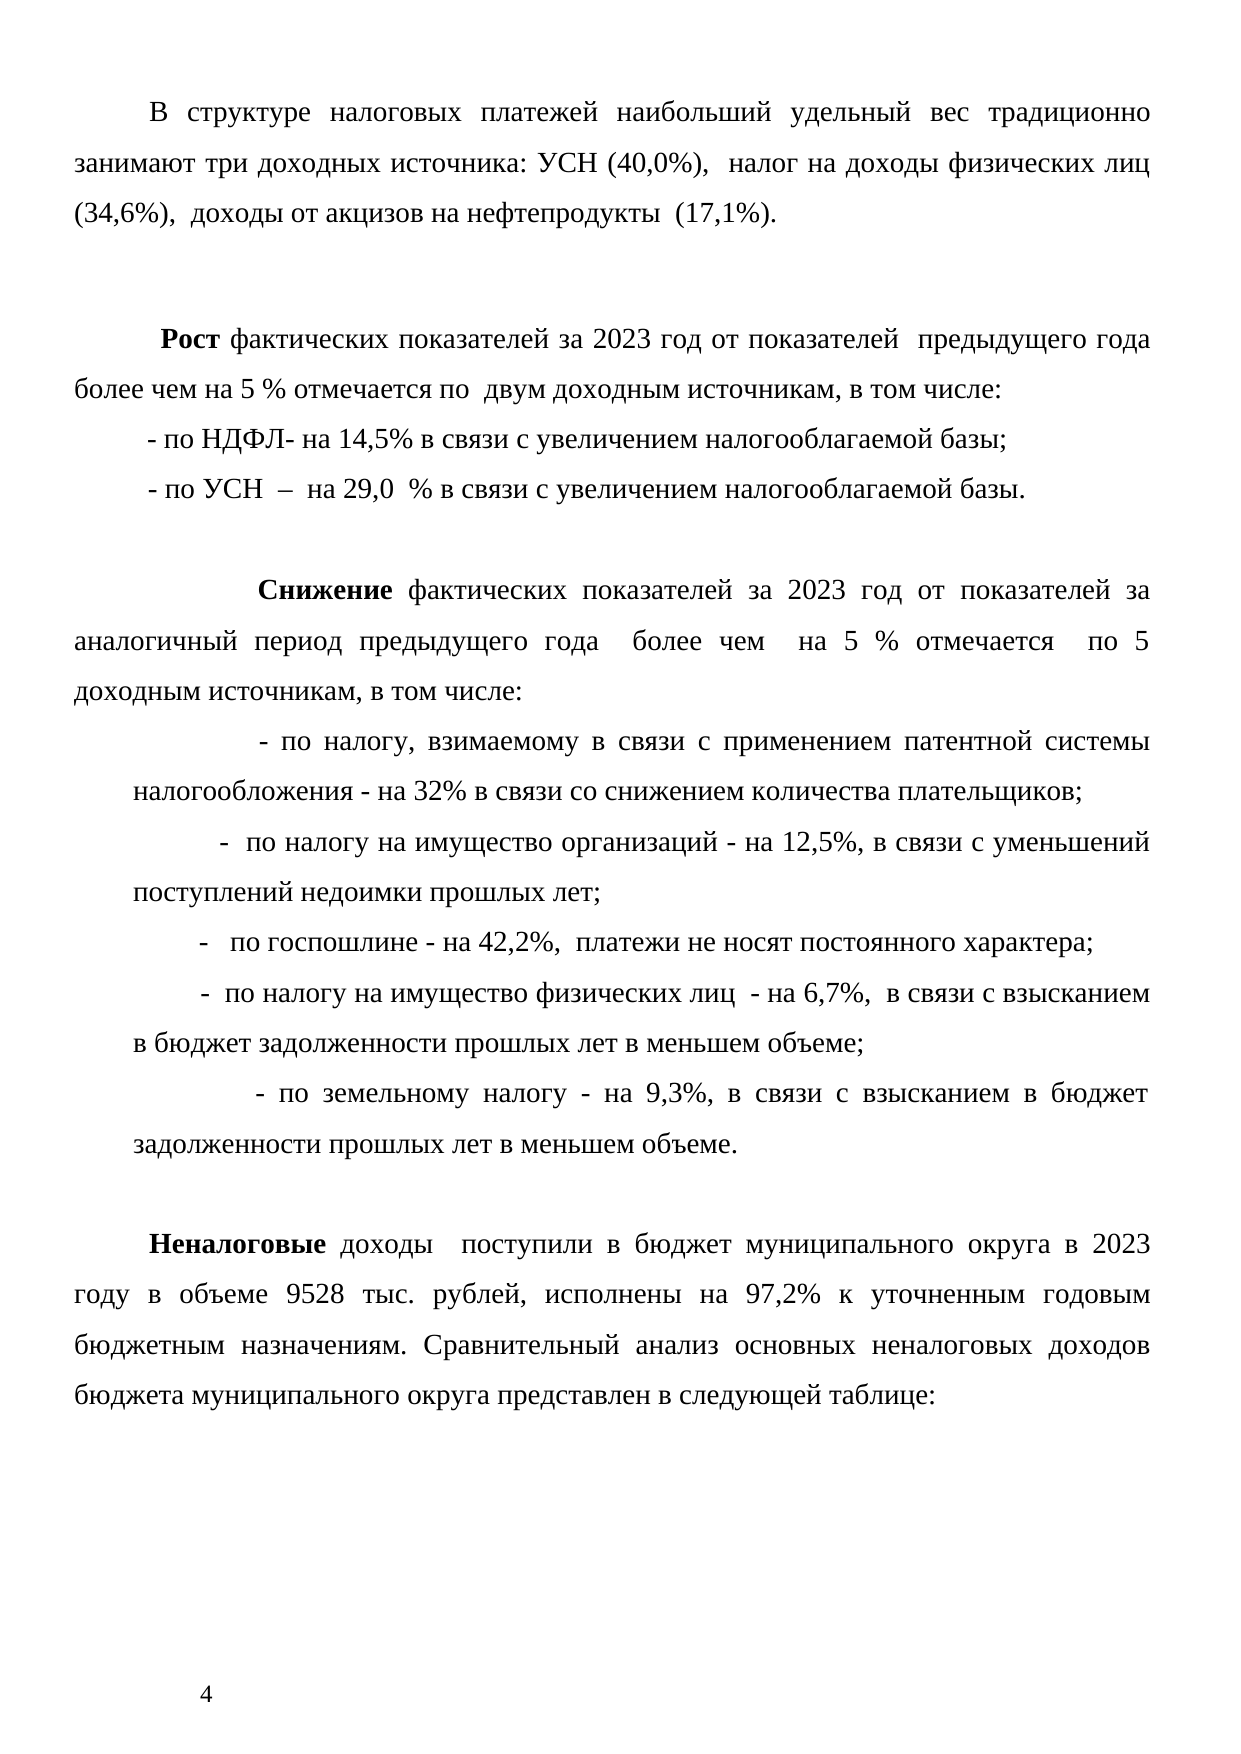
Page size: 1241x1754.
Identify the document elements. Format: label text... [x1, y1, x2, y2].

text - по УСН – на 29,0 % в связи с увеличением налогооблагаемой базы. [74, 472, 1152, 505]
text В структуре налоговых платежей наибольший удельный вес традиционно занимают три доходных источника: УСН (40,0%), налог на доходы физических лиц (34,6%), доходы от акцизов на нефтепродукты (17,1%). [74, 94, 1152, 229]
text Неналоговые доходы поступили в бюджет муниципального округа в 2023 году в объеме 9528 тыс. рублей, исполнены на 97,2% к уточненным годовым бюджетным назначениям. Сравнительный анализ основных неналоговых доходов бюджета муниципального округа представлен в следующей таблице: [74, 1226, 1152, 1411]
text Снижение фактических показателей за 2023 год от показателей за аналогичный период предыдущего года более чем на 5 % отмечается по 5 доходным источникам, в том числе: [74, 572, 1152, 706]
text - по налогу на имущество физических лиц - на 6,7%, в связи с взысканием в бюджет задолженности прошлых лет в меньшем объеме; [133, 975, 1152, 1059]
text - по земельному налогу - на 9,3%, в связи с взысканием в бюджет задолженности прошлых лет в меньшем объеме. [133, 1075, 1152, 1159]
text Рост фактических показателей за 2023 год от показателей предыдущего года более чем на 5 % отмечается по двум доходным источникам, в том числе: [74, 321, 1152, 404]
text - по налогу, взимаемому в связи с применением патентной системы налогообложения - на 32% в связи со снижением количества плательщиков; [133, 723, 1152, 807]
text - по НДФЛ- на 14,5% в связи с увеличением налогооблагаемой базы; [74, 421, 1152, 455]
text - по налогу на имущество организаций - на 12,5%, в связи с уменьшений поступлений недоимки прошлых лет; [133, 824, 1152, 908]
text - по госпошлине - на 42,2%, платежи не носят постоянного характера; [133, 924, 1152, 958]
